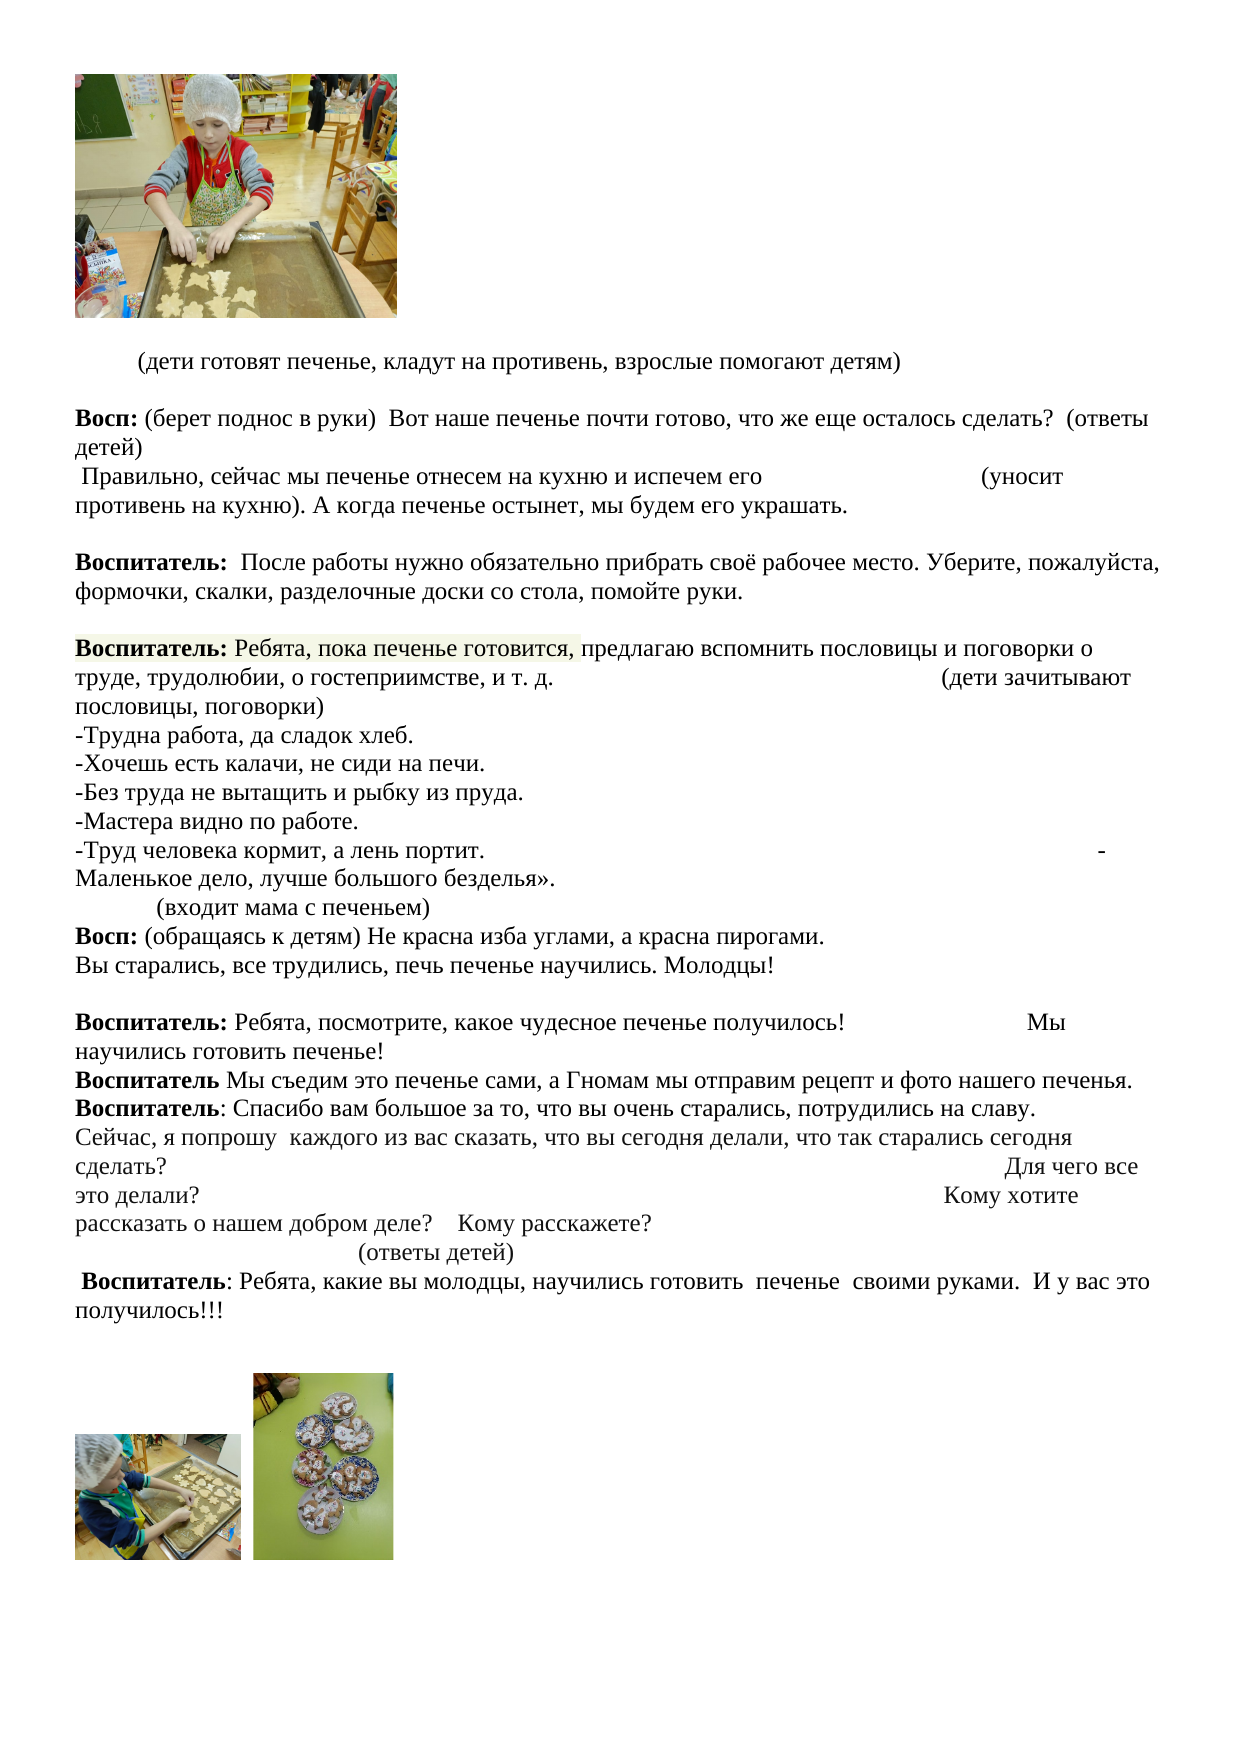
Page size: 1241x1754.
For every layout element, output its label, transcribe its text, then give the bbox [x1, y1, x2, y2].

text -Трудна работа, да сладок хлеб. [75, 720, 1165, 748]
text -Мастера видно по работе. [75, 806, 1165, 835]
text Воспитатель: Ребята, какие вы молодцы, научились готовить печенье своими руками. И у вас это получилось!!! [75, 1266, 1165, 1323]
picture [75, 74, 397, 318]
text -Без труда не вытащить и рыбку из пруда. [75, 777, 1165, 806]
text Воспитатель: После работы нужно обязательно прибрать своё рабочее место. Уберите, пожалуйста, формочки, скалки, разделочные доски со стола, помойте руки. [75, 547, 1165, 605]
text Восп: (обращаясь к детям) Не красна изба углами, а красна пирогами. [75, 921, 1165, 950]
text Воспитатель: Ребята, посмотрите, какое чудесное печенье получилось! Мы научились готовить печенье! Воспитатель Мы съедим это печенье сами, а Гномам мы отправим рецепт и фото нашего печенья. [75, 1007, 1165, 1093]
text Вы старались, все трудились, печь печенье научились. Молодцы! [75, 950, 1165, 978]
picture [253, 1373, 394, 1560]
text Воспитатель: Спасибо вам большое за то, что вы очень старались, потрудились на славу. [75, 1093, 1165, 1122]
text -Хочешь есть калачи, не сиди на печи. [75, 748, 1165, 777]
text Правильно, сейчас мы печенье отнесем на кухню и испечем его (уносит противень на кухню). А когда печенье остынет, мы будем его украшать. [75, 461, 1165, 518]
text -Труд человека кормит, а лень портит. - Маленькое дело, лучше большого безделья». [75, 835, 1165, 892]
text (дети готовят печенье, кладут на противень, взрослые помогают детям) [75, 346, 1165, 375]
picture [75, 1434, 241, 1560]
text (входит мама с печеньем) [75, 892, 1165, 921]
text Воспитатель: Ребята, пока печенье готовится, предлагаю вспомнить пословицы и поговорки о труде, трудолюбии, о гостеприимстве, и т. д. (дети зачитывают пословицы, поговорки) [75, 633, 1165, 720]
text (ответы детей) [75, 1237, 1165, 1266]
text Восп: (берет поднос в руки) Вот наше печенье почти готово, что же еще осталось сделать? (ответы детей) [75, 403, 1165, 461]
text Сейчас, я попрошу каждого из вас сказать, что вы сегодня делали, что так старались сегодня сделать? Для чего все это делали? Кому хотите рассказать о нашем добром деле? Кому расскажете? [75, 1122, 1165, 1237]
